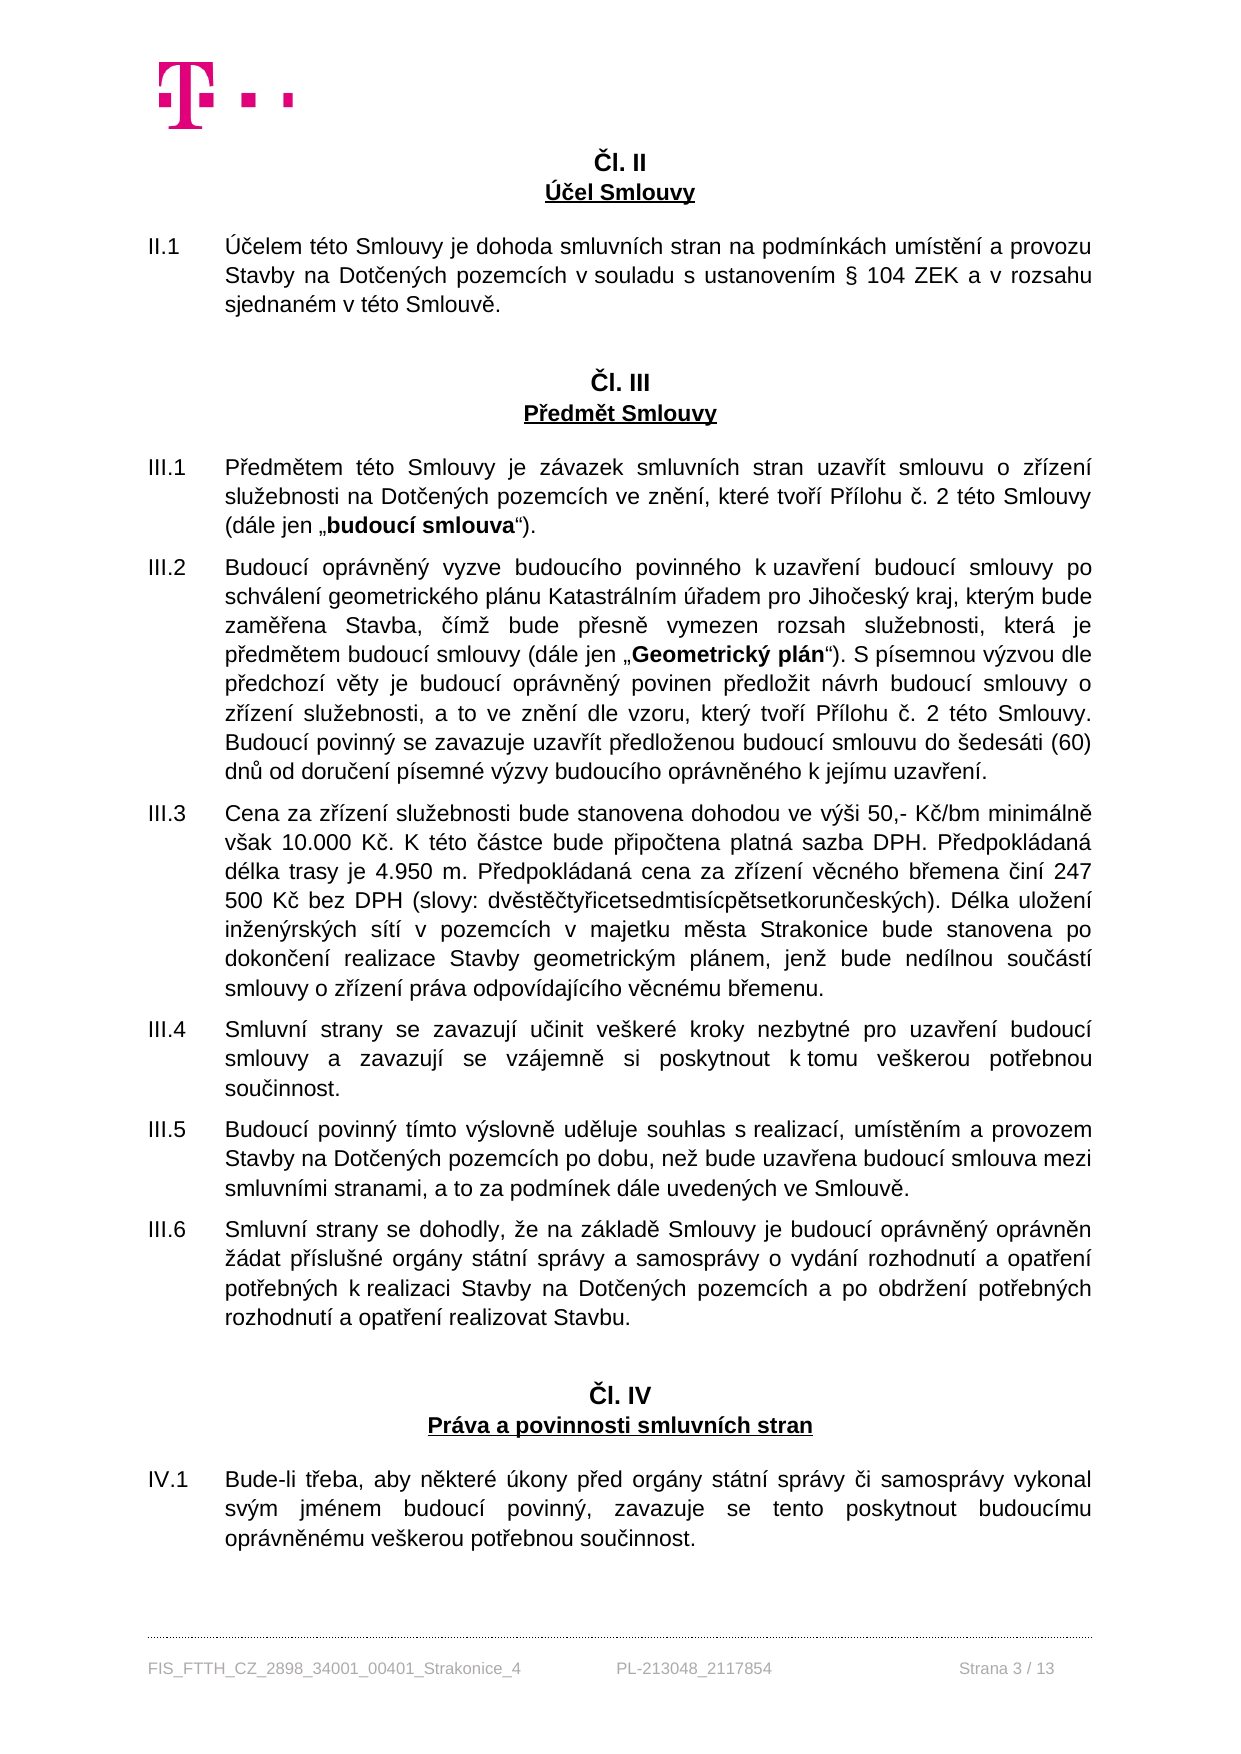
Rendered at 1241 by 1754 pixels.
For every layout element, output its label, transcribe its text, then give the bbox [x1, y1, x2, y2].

text Účel Smlouvy [148, 148, 1092, 206]
text Účelem této Smlouvy je dohoda smluvních stran na podmínkách umístění a provozu Stavby na Dotčených pozemcích v souladu s ustanovením § 104 ZEK a v rozsahu sjednaném v této Smlouvě. [148, 231, 1092, 318]
text Předmět Smlouvy [148, 368, 1092, 427]
text Budoucí oprávněný vyzve budoucího povinného k uzavření budoucí smlouvy po schválení geometrického plánu Katastrálním úřadem pro Jihočeský kraj, kterým bude zaměřena Stavba, čímž bude přesně vymezen rozsah služebnosti, která je předmětem budoucí smlouvy (dále jen „Geometrický plán“). S písemnou výzvou dle předchozí věty je budoucí oprávněný povinen předložit návrh budoucí smlouvy o zřízení služebnosti, a to ve znění dle vzoru, který tvoří Přílohu č. 2 této Smlouvy. Budoucí povinný se zavazuje uzavřít předloženou budoucí smlouvu do šedesáti (60) dnů od doručení písemné výzvy budoucího oprávněného k jejímu uzavření. [148, 552, 1092, 785]
text Budoucí povinný tímto výslovně uděluje souhlas s realizací, umístěním a provozem Stavby na Dotčených pozemcích po dobu, než bude uzavřena budoucí smlouva mezi smluvními stranami, a to za podmínek dále uvedených ve Smlouvě. [148, 1114, 1092, 1202]
text Bude-li třeba, aby některé úkony před orgány státní správy či samosprávy vykonal svým jménem budoucí povinný, zavazuje se tento poskytnout budoucímu oprávněnému veškerou potřebnou součinnost. [148, 1464, 1092, 1552]
picture [157, 62, 293, 128]
text Práva a povinnosti smluvních stran [148, 1381, 1092, 1439]
text Předmětem této Smlouvy je závazek smluvních stran uzavřít smlouvu o zřízení služebnosti na Dotčených pozemcích ve znění, které tvoří Přílohu č. 2 této Smlouvy (dále jen „budoucí smlouva“). [148, 452, 1092, 539]
text Smluvní strany se zavazují učinit veškeré kroky nezbytné pro uzavření budoucí smlouvy a zavazují se vzájemně si poskytnout k tomu veškerou potřebnou součinnost. [148, 1014, 1092, 1102]
text Cena za zřízení služebnosti bude stanovena dohodou ve výši 50,- Kč/bm minimálně však 10.000 Kč. K této částce bude připočtena platná sazba DPH. Předpokládaná délka trasy je 4.950 m. Předpokládaná cena za zřízení věcného břemena činí 247 500 Kč bez DPH (slovy: dvěstěčtyřicetsedmtisícpětsetkorunčeských). Délka uložení inženýrských sítí v pozemcích v majetku města Strakonice bude stanovena po dokončení realizace Stavby geometrickým plánem, jenž bude nedílnou součástí smlouvy o zřízení práva odpovídajícího věcnému břemenu. [148, 798, 1092, 1002]
text Smluvní strany se dohodly, že na základě Smlouvy je budoucí oprávněný oprávněn žádat příslušné orgány státní správy a samosprávy o vydání rozhodnutí a opatření potřebných k realizaci Stavby na Dotčených pozemcích a po obdržení potřebných rozhodnutí a opatření realizovat Stavbu. [148, 1214, 1092, 1331]
